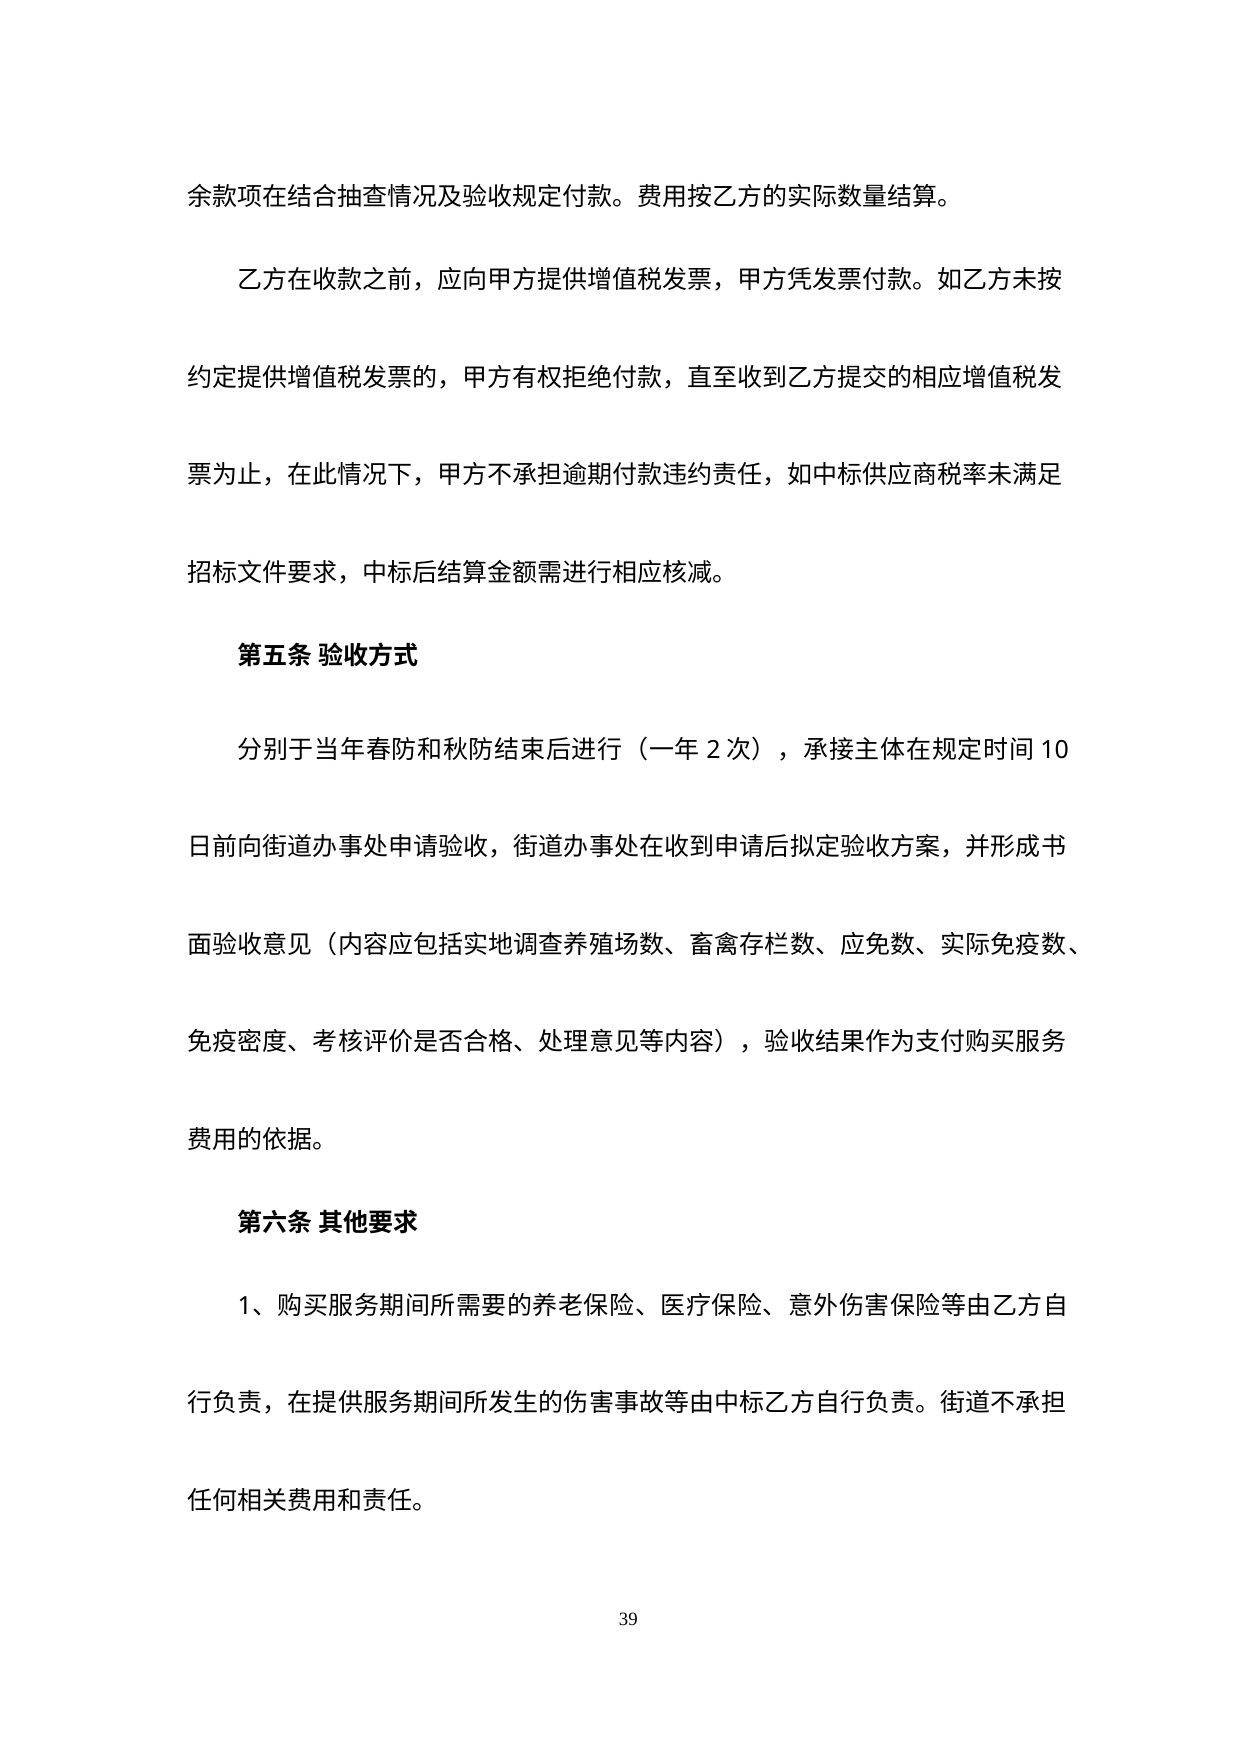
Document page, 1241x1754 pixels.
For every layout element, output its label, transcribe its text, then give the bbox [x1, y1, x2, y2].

list 验收方式 [187, 621, 1069, 686]
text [187, 162, 1069, 227]
list 其他要求 [187, 1188, 1069, 1253]
subtitle 乙方在收款之前，应向甲方提供增值税发票，甲方凭发票付款。如乙方未按约定提供增值税发票的，甲方有权拒绝付款，直至收到乙方提交的相应增值税发票为止，在此情况下，甲方不承担逾期付款违约责任，如中标供应商税率未满足招标文件要求，中标后结算金额需进行相应核减。 [187, 245, 1069, 603]
text 1、购买服务期间所需要的养老保险、医疗保险、意外伤害保险等由乙方自行负责，在提供服务期间所发生的伤害事故等由中标乙方自行负责。街道不承担任何相关费用和责任。 [187, 1271, 1069, 1531]
text 分别于当年春防和秋防结束后进行（一年2次），承接主体在规定时间10日前向街道办事处申请验收，街道办事处在收到申请后拟定验收方案，并形成书面验收意见（内容应包括实地调查养殖场数、畜禽存栏数、应免数、实际免疫数、免疫密度、考核评价是否合格、处理意见等内容），验收结果作为支付购买服务费用的依据。 [187, 715, 1069, 1170]
